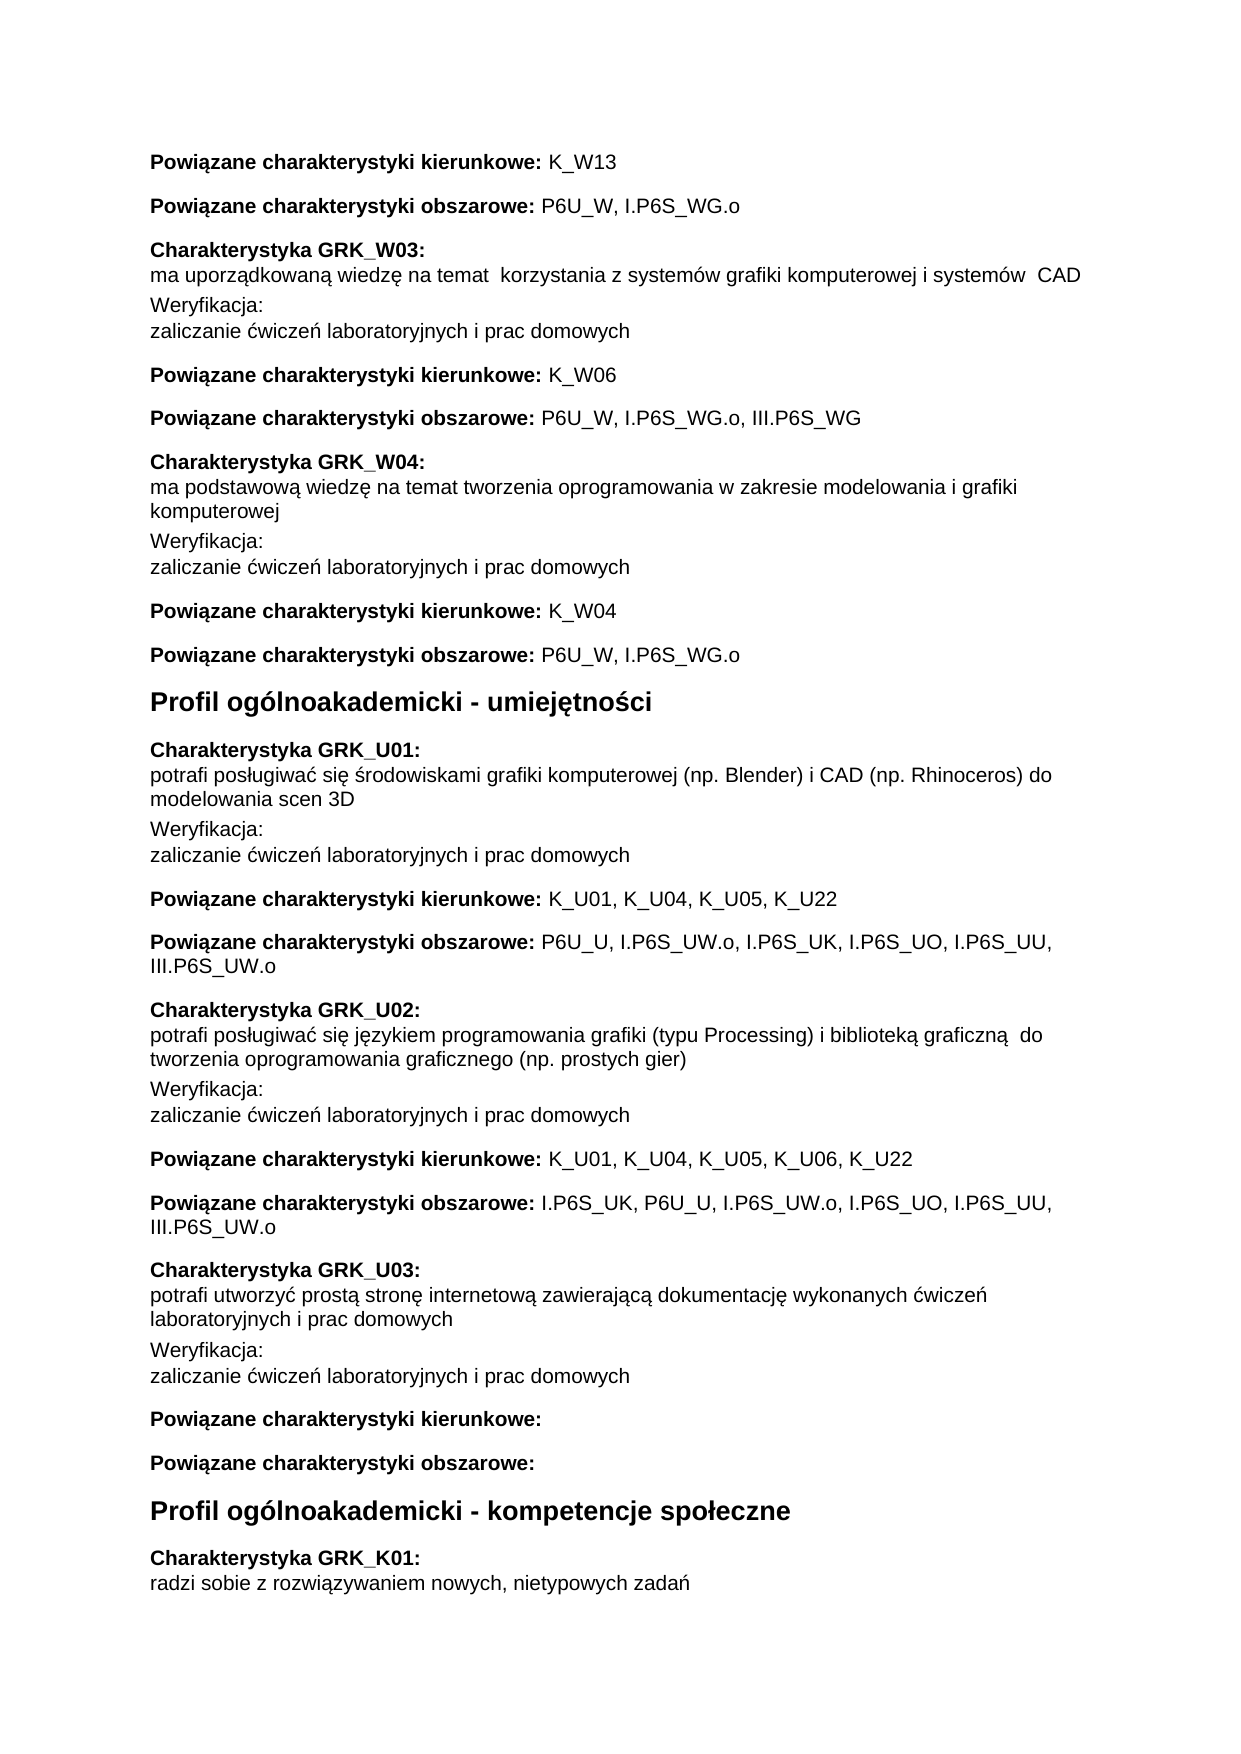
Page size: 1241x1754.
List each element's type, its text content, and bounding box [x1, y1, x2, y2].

text ma podstawową wiedzę na temat tworzenia oprogramowania w zakresie modelowania i grafiki komputerowej [150, 475, 1090, 523]
text ma uporządkowaną wiedzę na temat korzystania z systemów grafiki komputerowej i systemów CAD [150, 262, 1090, 286]
text Powiązane charakterystyki kierunkowe: [150, 1407, 1090, 1431]
text Weryfikacja: [150, 817, 1090, 841]
text potrafi posługiwać się środowiskami grafiki komputerowej (np. Blender) i CAD (np. Rhinoceros) do modelowania scen 3D [150, 762, 1090, 810]
text Weryfikacja: [150, 1337, 1090, 1361]
text zaliczanie ćwiczeń laboratoryjnych i prac domowych [150, 1103, 1090, 1127]
text Powiązane charakterystyki kierunkowe: K_U01, K_U04, K_U05, K_U22 [150, 886, 1090, 910]
text Weryfikacja: [150, 1077, 1090, 1101]
subtitle Profil ogólnoakademicki - umiejętności [150, 686, 1090, 718]
text potrafi posługiwać się językiem programowania grafiki (typu Processing) i biblioteką graficzną do tworzenia oprogramowania graficznego (np. prostych gier) [150, 1023, 1090, 1071]
text zaliczanie ćwiczeń laboratoryjnych i prac domowych [150, 555, 1090, 579]
text radzi sobie z rozwiązywaniem nowych, nietypowych zadań [150, 1571, 1090, 1595]
text Weryfikacja: [150, 529, 1090, 553]
text Powiązane charakterystyki obszarowe: P6U_W, I.P6S_WG.o [150, 643, 1090, 667]
text Weryfikacja: [150, 293, 1090, 317]
text Powiązane charakterystyki kierunkowe: K_U01, K_U04, K_U05, K_U06, K_U22 [150, 1147, 1090, 1171]
text Charakterystyka GRK_U01: [150, 737, 1090, 761]
text Charakterystyka GRK_K01: [150, 1546, 1090, 1570]
text Powiązane charakterystyki obszarowe: P6U_U, I.P6S_UW.o, I.P6S_UK, I.P6S_UO, I.P6S_UU, III.P6S_UW.o [150, 930, 1090, 978]
text zaliczanie ćwiczeń laboratoryjnych i prac domowych [150, 319, 1090, 343]
text zaliczanie ćwiczeń laboratoryjnych i prac domowych [150, 1363, 1090, 1387]
text Powiązane charakterystyki obszarowe: P6U_W, I.P6S_WG.o [150, 194, 1090, 218]
subtitle Profil ogólnoakademicki - kompetencje społeczne [150, 1495, 1090, 1526]
text Powiązane charakterystyki kierunkowe: K_W06 [150, 362, 1090, 386]
text Powiązane charakterystyki obszarowe: P6U_W, I.P6S_WG.o, III.P6S_WG [150, 406, 1090, 430]
text zaliczanie ćwiczeń laboratoryjnych i prac domowych [150, 843, 1090, 867]
text Powiązane charakterystyki kierunkowe: K_W04 [150, 599, 1090, 623]
text Charakterystyka GRK_W04: [150, 450, 1090, 474]
text Powiązane charakterystyki kierunkowe: K_W13 [150, 150, 1090, 174]
text Charakterystyka GRK_W03: [150, 237, 1090, 261]
text Powiązane charakterystyki obszarowe: I.P6S_UK, P6U_U, I.P6S_UW.o, I.P6S_UO, I.P6S_UU, III.P6S_UW.o [150, 1191, 1090, 1238]
text Charakterystyka GRK_U02: [150, 998, 1090, 1022]
text Powiązane charakterystyki obszarowe: [150, 1451, 1090, 1475]
text potrafi utworzyć prostą stronę internetową zawierającą dokumentację wykonanych ćwiczeń laboratoryjnych i prac domowych [150, 1283, 1090, 1331]
text Charakterystyka GRK_U03: [150, 1258, 1090, 1282]
